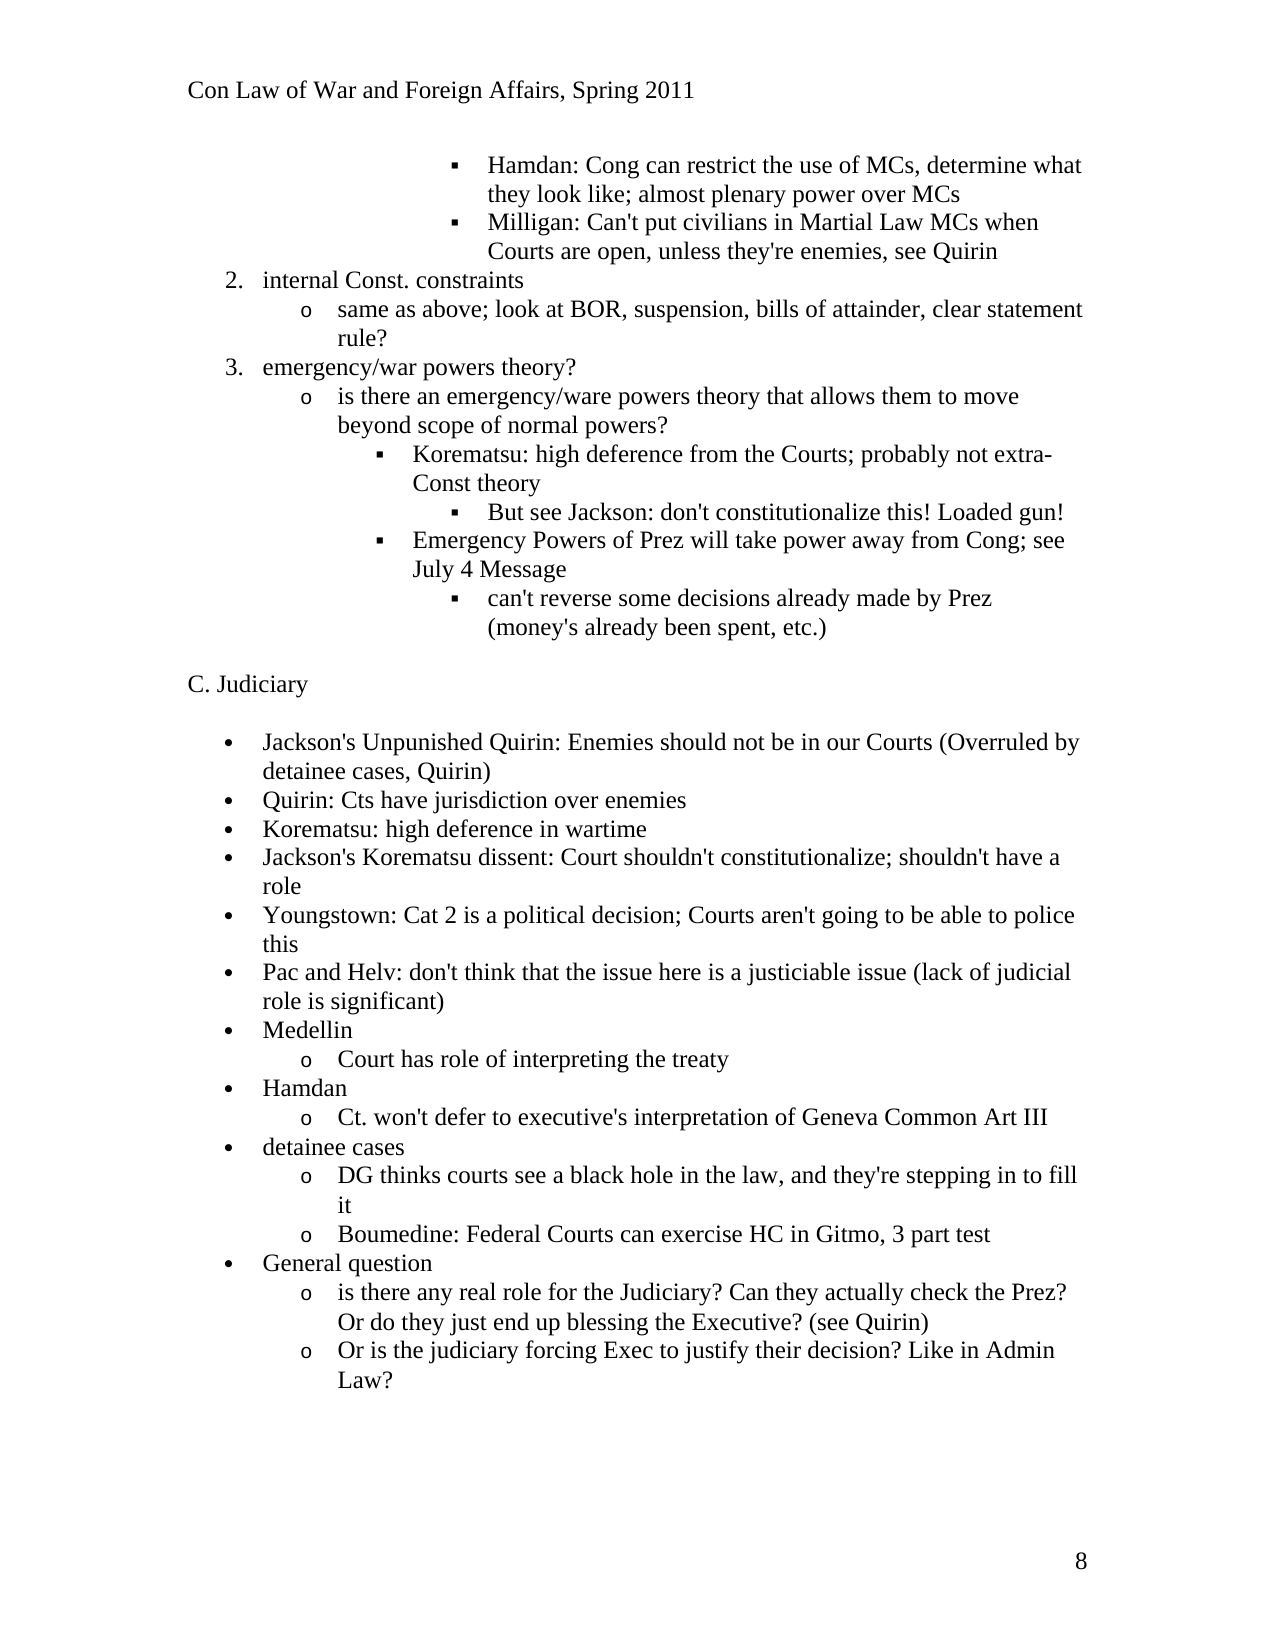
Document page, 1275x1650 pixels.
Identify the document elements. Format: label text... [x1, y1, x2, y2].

list emergency/war powers theory? [225, 352, 1087, 381]
list DG thinks courts see a black hole in the law, and they're stepping in to fill it [300, 1160, 1087, 1219]
list Jackson's Unpunished Quirin: Enemies should not be in our Courts (Overruled by detainee cases, Quirin) [225, 727, 1087, 785]
list Youngstown: Cat 2 is a political decision; Courts aren't going to be able to police this [225, 900, 1087, 957]
list Pac and Helv: don't think that the issue here is a justiciable issue (lack of judicial role is significant) [225, 957, 1087, 1015]
list can't reverse some decisions already made by Prez (money's already been spent, etc.) [450, 583, 1087, 640]
list Korematsu: high deference from the Courts; probably not extra-Const theory [375, 439, 1087, 497]
list is there any real role for the Judiciary? Can they actually check the Prez? Or do they just end up blessing the Executive? (see Quirin) [300, 1277, 1087, 1335]
list Court has role of interpreting the treaty [300, 1044, 1087, 1073]
list Or is the judiciary forcing Exec to justify their decision? Like in Admin Law? [300, 1335, 1087, 1394]
list Ct. won't defer to executive's interpretation of Geneva Common Art III [300, 1102, 1087, 1132]
list Medellin [225, 1015, 1087, 1044]
list Milligan: Can't put civilians in Martial Law MCs when Courts are open, unless they're enemies, see Quirin [450, 207, 1087, 265]
list Hamdan [225, 1073, 1087, 1102]
text C. Judiciary [187, 669, 1087, 698]
list internal Const. constraints [225, 265, 1087, 294]
list But see Jackson: don't constitutionalize this! Loaded gun! [450, 497, 1087, 525]
list Korematsu: high deference in wartime [225, 814, 1087, 842]
list is there an emergency/ware powers theory that allows them to move beyond scope of normal powers? [300, 381, 1087, 439]
list Quirin: Cts have jurisdiction over enemies [225, 785, 1087, 814]
list Hamdan: Cong can restrict the use of MCs, determine what they look like; almost plenary power over MCs [450, 150, 1087, 207]
list detainee cases [225, 1132, 1087, 1160]
list General question [225, 1248, 1087, 1277]
list Boumedine: Federal Courts can exercise HC in Gitmo, 3 part test [300, 1219, 1087, 1248]
list Jackson's Korematsu dissent: Court shouldn't constitutionalize; shouldn't have a role [225, 842, 1087, 900]
list Emergency Powers of Prez will take power away from Cong; see July 4 Message [375, 525, 1087, 583]
list same as above; look at BOR, suspension, bills of attainder, clear statement rule? [300, 294, 1087, 352]
